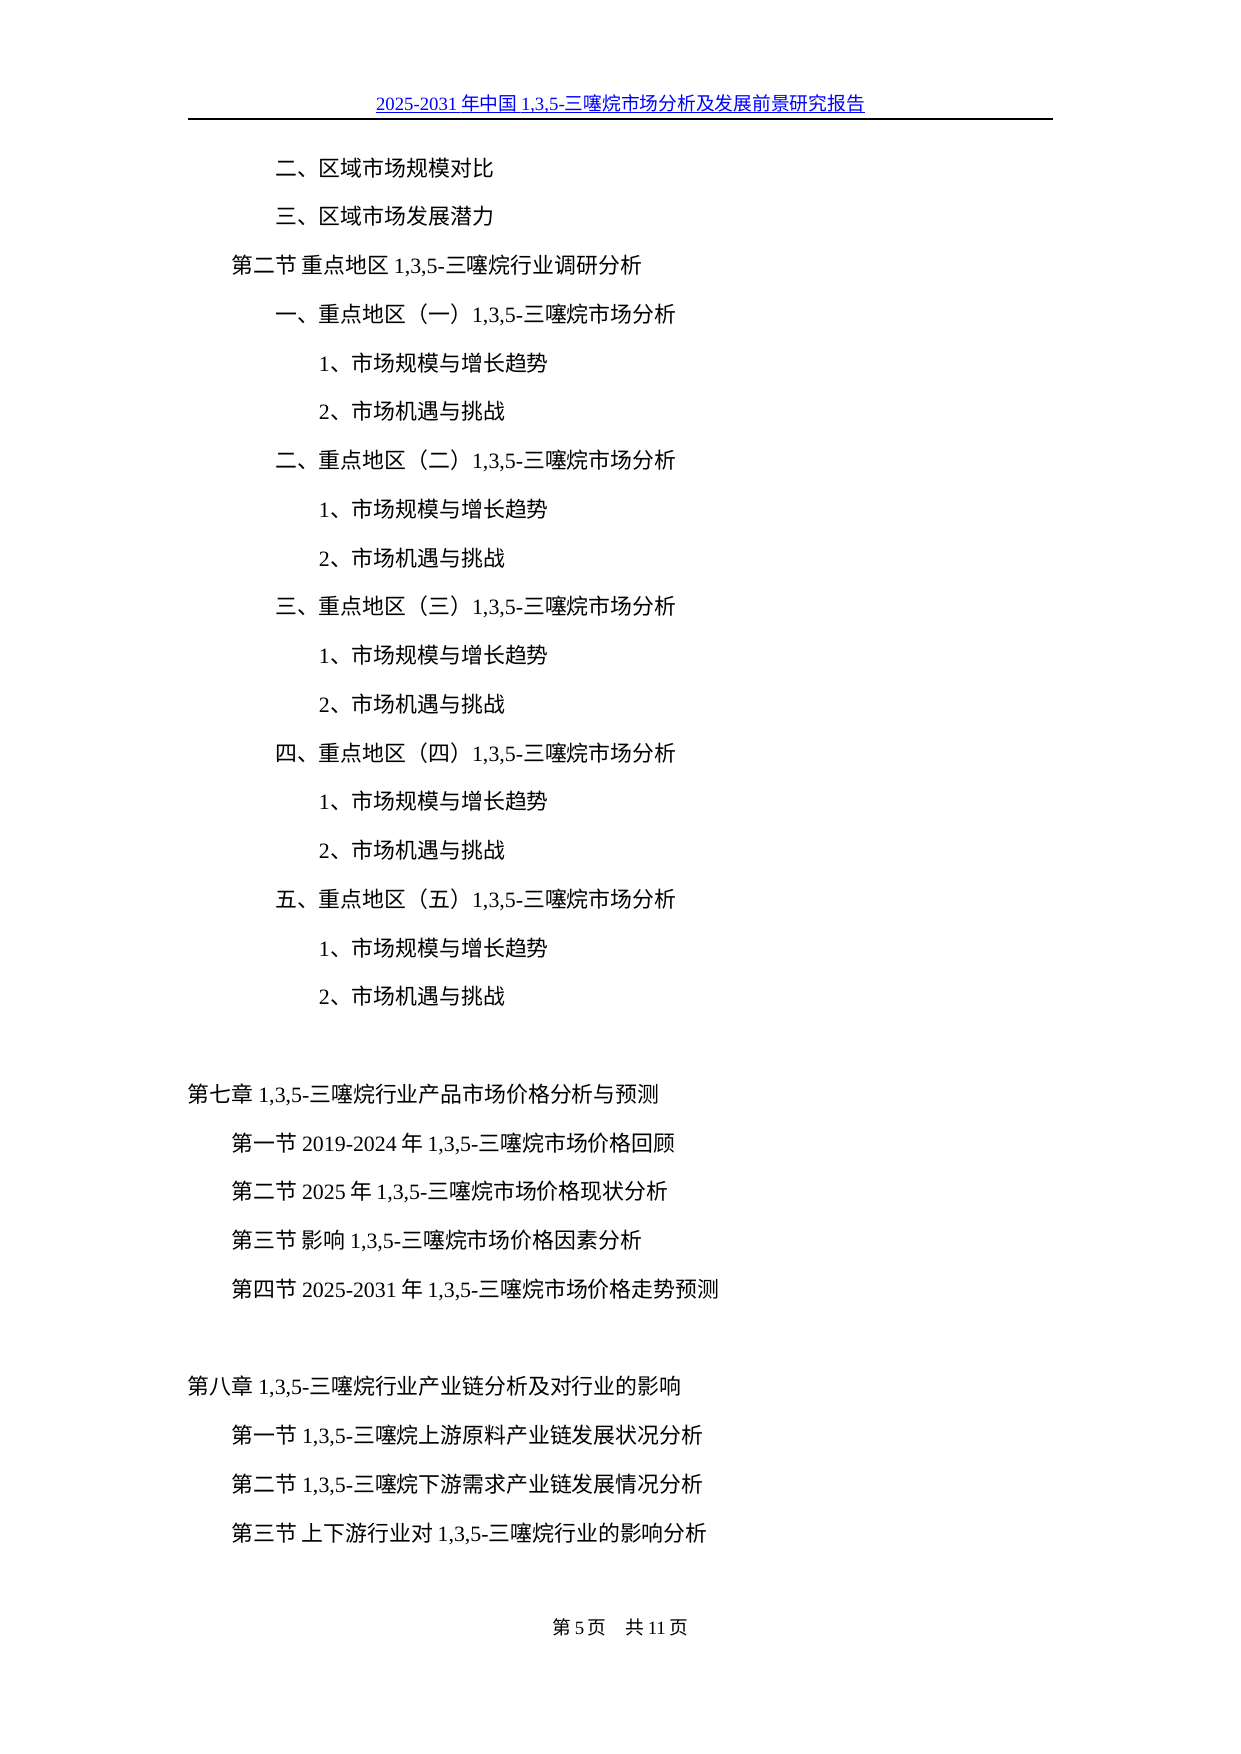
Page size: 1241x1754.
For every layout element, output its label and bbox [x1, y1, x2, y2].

text [187, 150, 1053, 1548]
